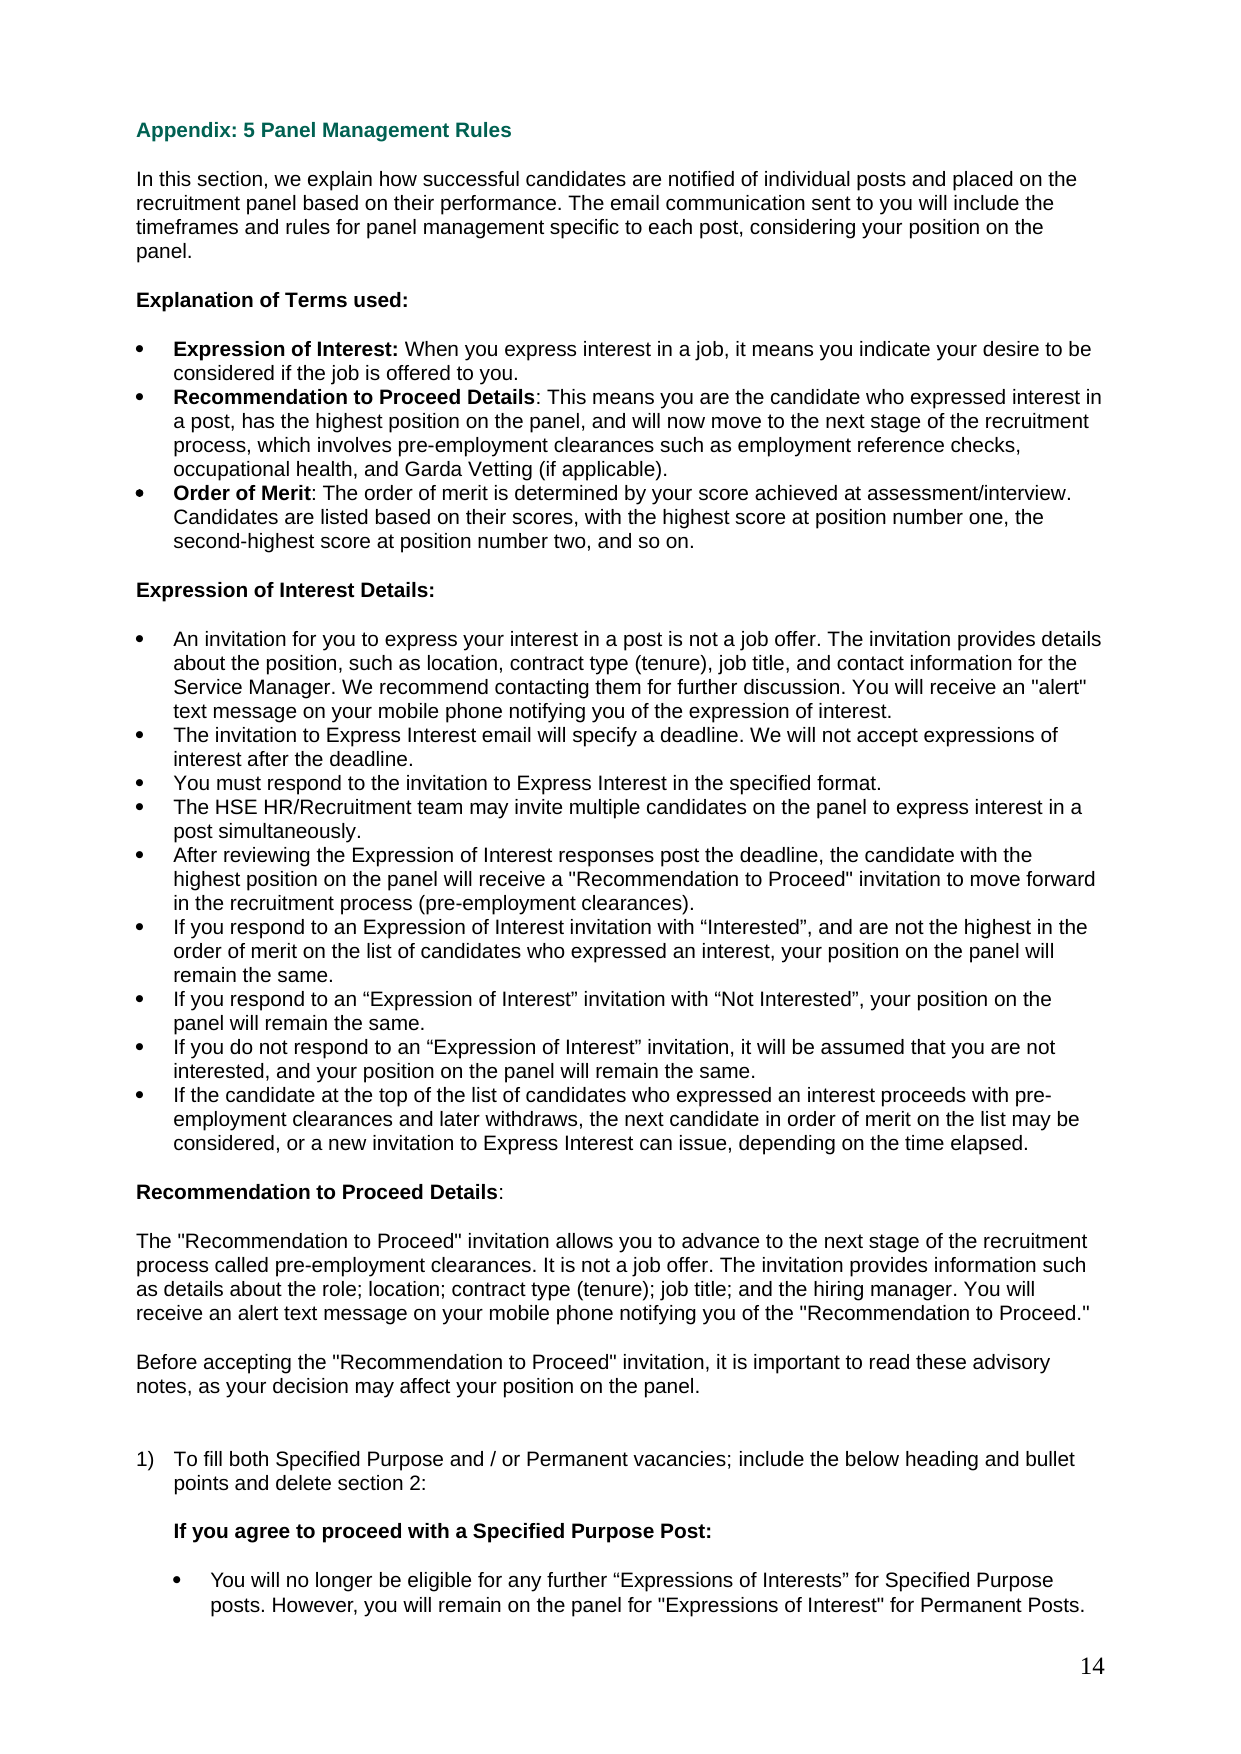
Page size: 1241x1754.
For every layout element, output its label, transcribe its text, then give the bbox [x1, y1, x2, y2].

list If you respond to an Expression of Interest invitation with “Interested”, and are not the highest in the order of merit on the list of candidates who expressed an interest, your position on the panel will remain the same. [136, 915, 1104, 987]
text If you agree to proceed with a Specified Purpose Post: [173, 1519, 1104, 1543]
list After reviewing the Expression of Interest responses post the deadline, the candidate with the highest position on the panel will receive a "Recommendation to Proceed" invitation to move forward in the recruitment process (pre-employment clearances). [136, 843, 1104, 915]
list If you do not respond to an “Expression of Interest” invitation, it will be assumed that you are not interested, and your position on the panel will remain the same. [136, 1035, 1104, 1083]
list An invitation for you to express your interest in a post is not a job offer. The invitation provides details about the position, such as location, contract type (tenure), job title, and contact information for the Service Manager. We recommend contacting them for further discussion. You will receive an "alert" text message on your mobile phone notifying you of the expression of interest. [136, 627, 1104, 723]
list Recommendation to Proceed Details: This means you are the candidate who expressed interest in a post, has the highest position on the panel, and will now move to the next stage of the recruitment process, which involves pre-employment clearances such as employment reference checks, occupational health, and Garda Vetting (if applicable). [136, 385, 1104, 481]
list The invitation to Express Interest email will specify a deadline. We will not accept expressions of interest after the deadline. [136, 723, 1104, 771]
list If the candidate at the top of the list of candidates who expressed an interest proceeds with pre-employment clearances and later withdraws, the next candidate in order of merit on the list may be considered, or a new invitation to Express Interest can issue, depending on the time elapsed. [136, 1083, 1104, 1155]
list The HSE HR/Recruitment team may invite multiple candidates on the panel to express interest in a post simultaneously. [136, 795, 1104, 843]
text Expression of Interest Details: [136, 578, 1104, 602]
list Order of Merit: The order of merit is determined by your score achieved at assessment/interview. Candidates are listed based on their scores, with the highest score at position number one, the second-highest score at position number two, and so on. [136, 481, 1104, 553]
text The "Recommendation to Proceed" invitation allows you to advance to the next stage of the recruitment process called pre-employment clearances. It is not a job offer. The invitation provides information such as details about the role; location; contract type (tenure); job title; and the hiring manager. You will receive an alert text message on your mobile phone notifying you of the "Recommendation to Proceed." [136, 1229, 1104, 1324]
list You will no longer be eligible for any further “Expressions of Interests” for Specified Purpose posts. However, you will remain on the panel for "Expressions of Interest" for Permanent Posts. [173, 1568, 1104, 1616]
list If you respond to an “Expression of Interest” invitation with “Not Interested”, your position on the panel will remain the same. [136, 987, 1104, 1035]
list Expression of Interest: When you express interest in a job, it means you indicate your desire to be considered if the job is offered to you. [136, 337, 1104, 385]
text Recommendation to Proceed Details: [136, 1180, 1104, 1204]
list You must respond to the invitation to Express Interest in the specified format. [136, 771, 1104, 795]
subtitle Appendix: 5 Panel Management Rules [136, 118, 1104, 142]
text Explanation of Terms used: [136, 288, 1104, 312]
list To fill both Specified Purpose and / or Permanent vacancies; include the below heading and bullet points and delete section 2: [136, 1446, 1104, 1494]
text Before accepting the "Recommendation to Proceed" invitation, it is important to read these advisory notes, as your decision may affect your position on the panel. [136, 1349, 1104, 1397]
text In this section, we explain how successful candidates are notified of individual posts and placed on the recruitment panel based on their performance. The email communication sent to you will include the timeframes and rules for panel management specific to each post, considering your position on the panel. [136, 167, 1104, 263]
